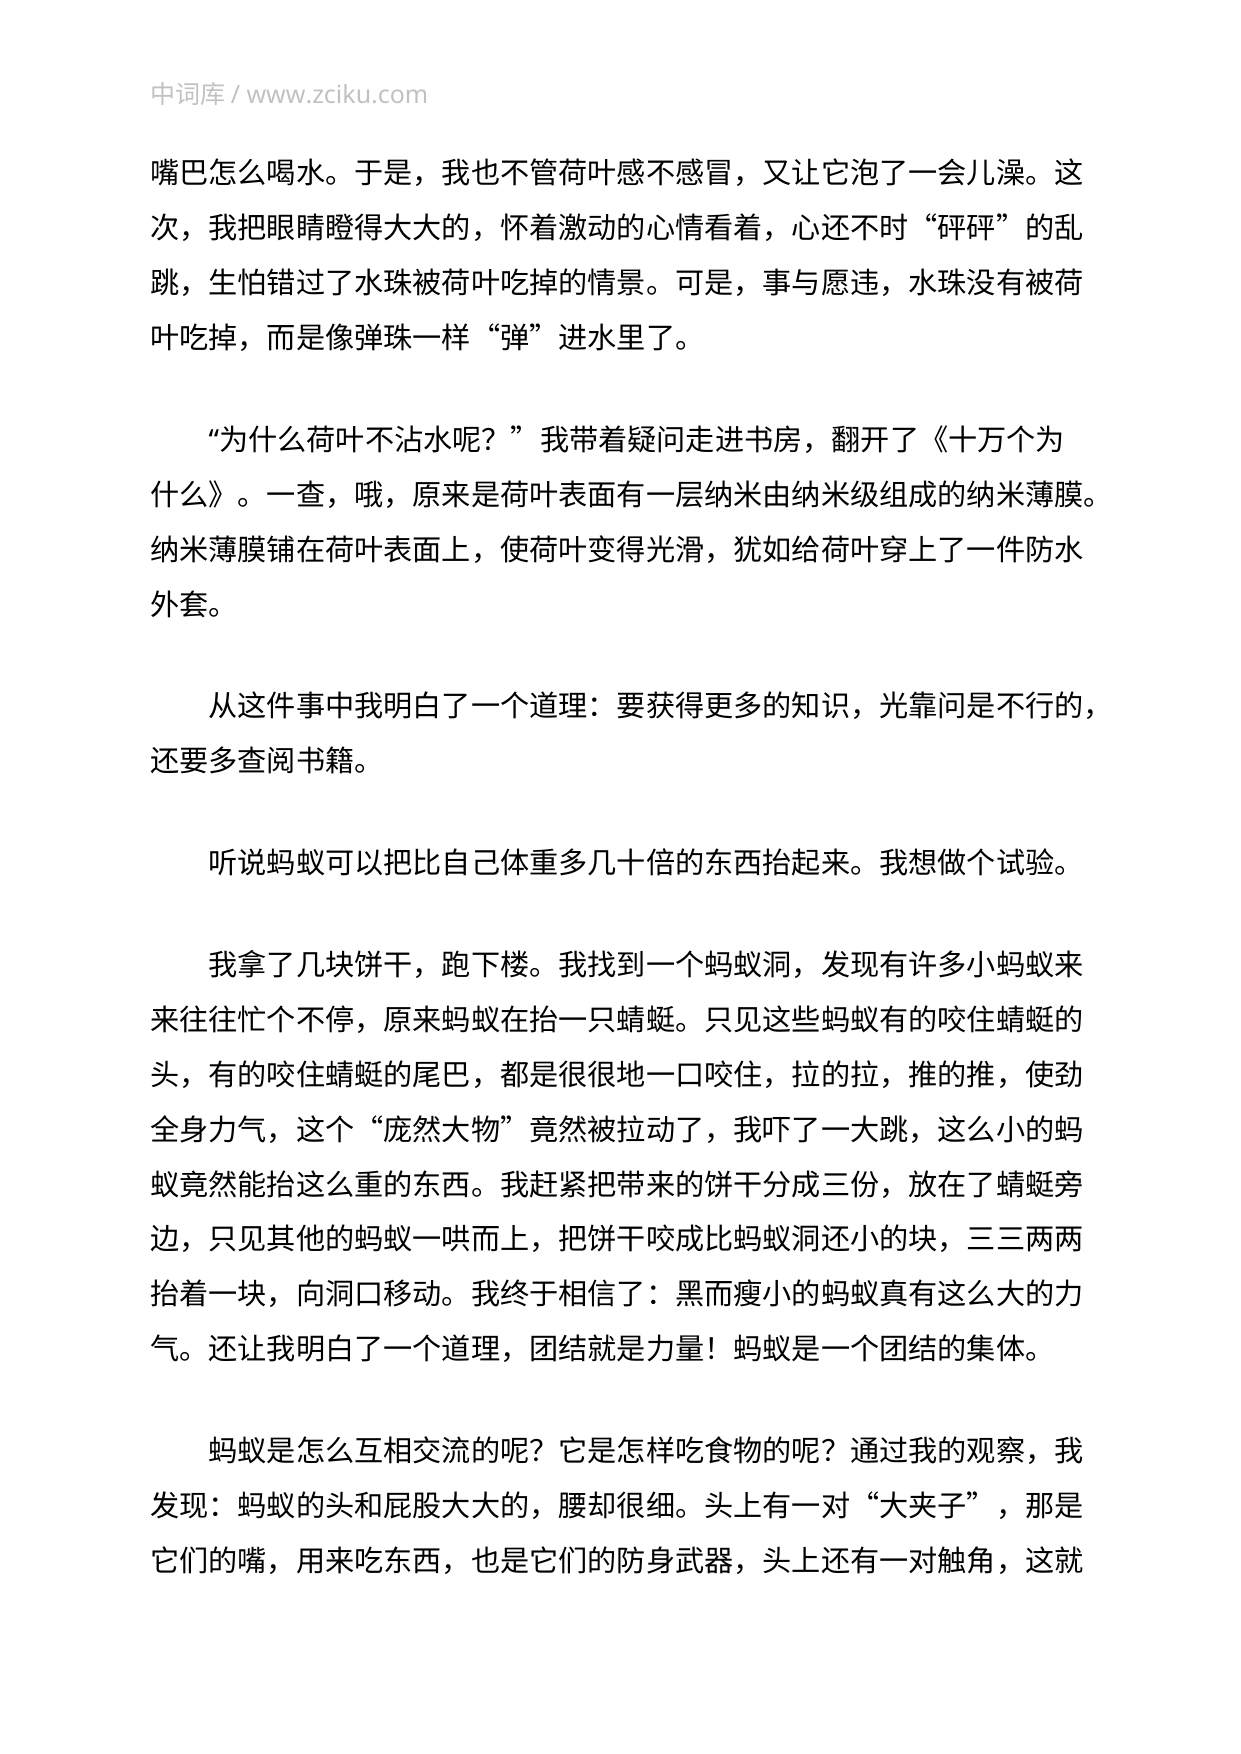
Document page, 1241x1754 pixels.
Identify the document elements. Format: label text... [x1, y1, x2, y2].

text “为什么荷叶不沾水呢？”我带着疑问走进书房，翻开了《十万个为什么》。一查，哦，原来是荷叶表面有一层纳米由纳米级组成的纳米薄膜。纳米薄膜铺在荷叶表面上，使荷叶变得光滑，犹如给荷叶穿上了一件防水外套。 [150, 416, 1090, 623]
text 我拿了几块饼干，跑下楼。我找到一个蚂蚁洞，发现有许多小蚂蚁来来往往忙个不停，原来蚂蚁在抬一只蜻蜓。只见这些蚂蚁有的咬住蜻蜓的头，有的咬住蜻蜓的尾巴，都是很很地一口咬住，拉的拉，推的推，使劲全身力气，这个“庞然大物”竟然被拉动了，我吓了一大跳，这么小的蚂蚁竟然能抬这么重的东西。我赶紧把带来的饼干分成三份，放在了蜻蜓旁边，只见其他的蚂蚁一哄而上，把饼干咬成比蚂蚁洞还小的块，三三两两抬着一块，向洞口移动。我终于相信了：黑而瘦小的蚂蚁真有这么大的力气。还让我明白了一个道理，团结就是力量！蚂蚁是一个团结的集体。 [150, 941, 1090, 1368]
text 听说蚂蚁可以把比自己体重多几十倍的东西抬起来。我想做个试验。 [150, 840, 1090, 882]
text 从这件事中我明白了一个道理：要获得更多的知识，光靠问是不行的，还要多查阅书籍。 [150, 683, 1090, 780]
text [150, 1427, 1090, 1579]
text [150, 150, 1090, 357]
